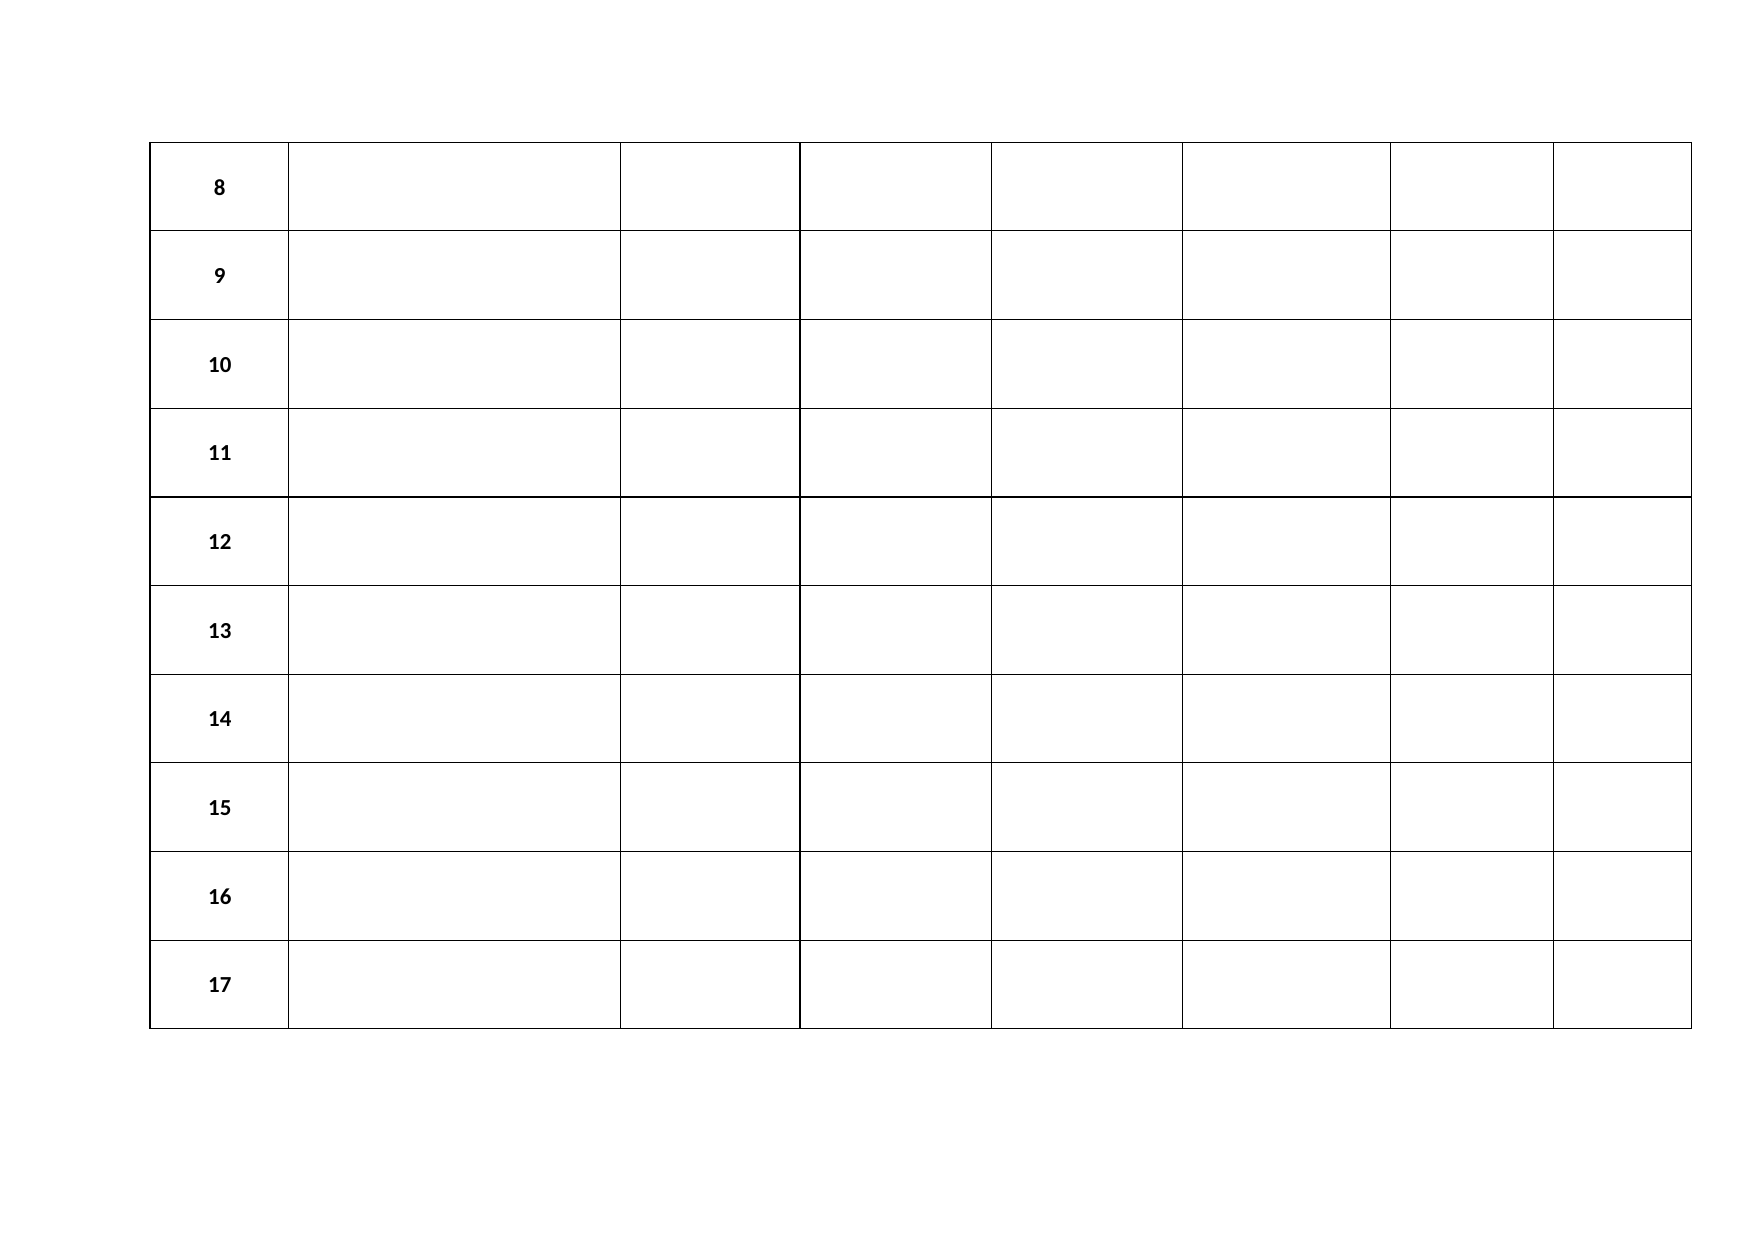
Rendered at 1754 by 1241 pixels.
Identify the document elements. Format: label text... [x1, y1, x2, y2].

table_cell [1183, 763, 1390, 851]
table_cell [1554, 143, 1691, 230]
table_cell [1183, 675, 1390, 762]
table_cell [801, 498, 991, 585]
table_cell [289, 941, 620, 1028]
table_cell [289, 498, 620, 585]
table_cell [289, 763, 620, 851]
table_cell [801, 409, 991, 496]
table_cell [1554, 409, 1691, 496]
table_cell [801, 763, 991, 851]
table_cell [1183, 941, 1390, 1028]
table_cell [621, 763, 799, 851]
table_cell [289, 852, 620, 939]
table_cell [992, 675, 1182, 762]
table_cell [1554, 941, 1691, 1028]
table_cell 9 [151, 231, 288, 319]
table_cell 14 [151, 675, 288, 762]
table_cell [289, 586, 620, 674]
table_cell [621, 409, 799, 496]
table_cell [992, 941, 1182, 1028]
table_cell [1554, 852, 1691, 939]
table_cell [1183, 586, 1390, 674]
table_cell [1554, 498, 1691, 585]
table_cell 13 [151, 586, 288, 674]
table_cell 10 [151, 320, 288, 408]
table_cell [1183, 498, 1390, 585]
table_cell [1391, 586, 1553, 674]
table_cell [621, 941, 799, 1028]
table_cell [1554, 675, 1691, 762]
table_cell [1391, 763, 1553, 851]
table_cell 15 [151, 763, 288, 851]
table_cell [801, 852, 991, 939]
table_cell [992, 763, 1182, 851]
table_cell [289, 320, 620, 408]
table_cell [1391, 675, 1553, 762]
table_cell [1391, 409, 1553, 496]
table_cell [992, 409, 1182, 496]
table_cell [801, 143, 991, 230]
table_cell [621, 498, 799, 585]
table_cell [1391, 498, 1553, 585]
table_cell [1391, 143, 1553, 230]
table_cell [992, 231, 1182, 319]
table_cell [1554, 320, 1691, 408]
table_cell 11 [151, 409, 288, 496]
table_cell [289, 409, 620, 496]
table_cell [992, 852, 1182, 939]
table_cell [1183, 231, 1390, 319]
table_cell [992, 143, 1182, 230]
table_cell [1391, 320, 1553, 408]
table_cell [621, 852, 799, 939]
table_cell [621, 675, 799, 762]
table_cell [992, 498, 1182, 585]
table_cell [1554, 586, 1691, 674]
table_cell [289, 231, 620, 319]
table_cell [801, 675, 991, 762]
table_cell [992, 586, 1182, 674]
table_cell 17 [151, 941, 288, 1028]
table_cell [1554, 763, 1691, 851]
table_cell 8 [151, 143, 288, 230]
table_cell [801, 586, 991, 674]
table_cell [1391, 852, 1553, 939]
table_cell [621, 586, 799, 674]
table_cell [289, 675, 620, 762]
table_cell [801, 941, 991, 1028]
table_cell [1391, 941, 1553, 1028]
table_cell [1554, 231, 1691, 319]
table_cell [621, 320, 799, 408]
table_cell [801, 320, 991, 408]
table_cell 12 [151, 498, 288, 585]
table_cell [1183, 852, 1390, 939]
table_cell [289, 143, 620, 230]
table_cell [1183, 320, 1390, 408]
table_cell [992, 320, 1182, 408]
table_cell [621, 143, 799, 230]
table_cell 16 [151, 852, 288, 939]
table_cell [621, 231, 799, 319]
table_cell [801, 231, 991, 319]
table_cell [1183, 409, 1390, 496]
table_cell [1183, 143, 1390, 230]
table_cell [1391, 231, 1553, 319]
